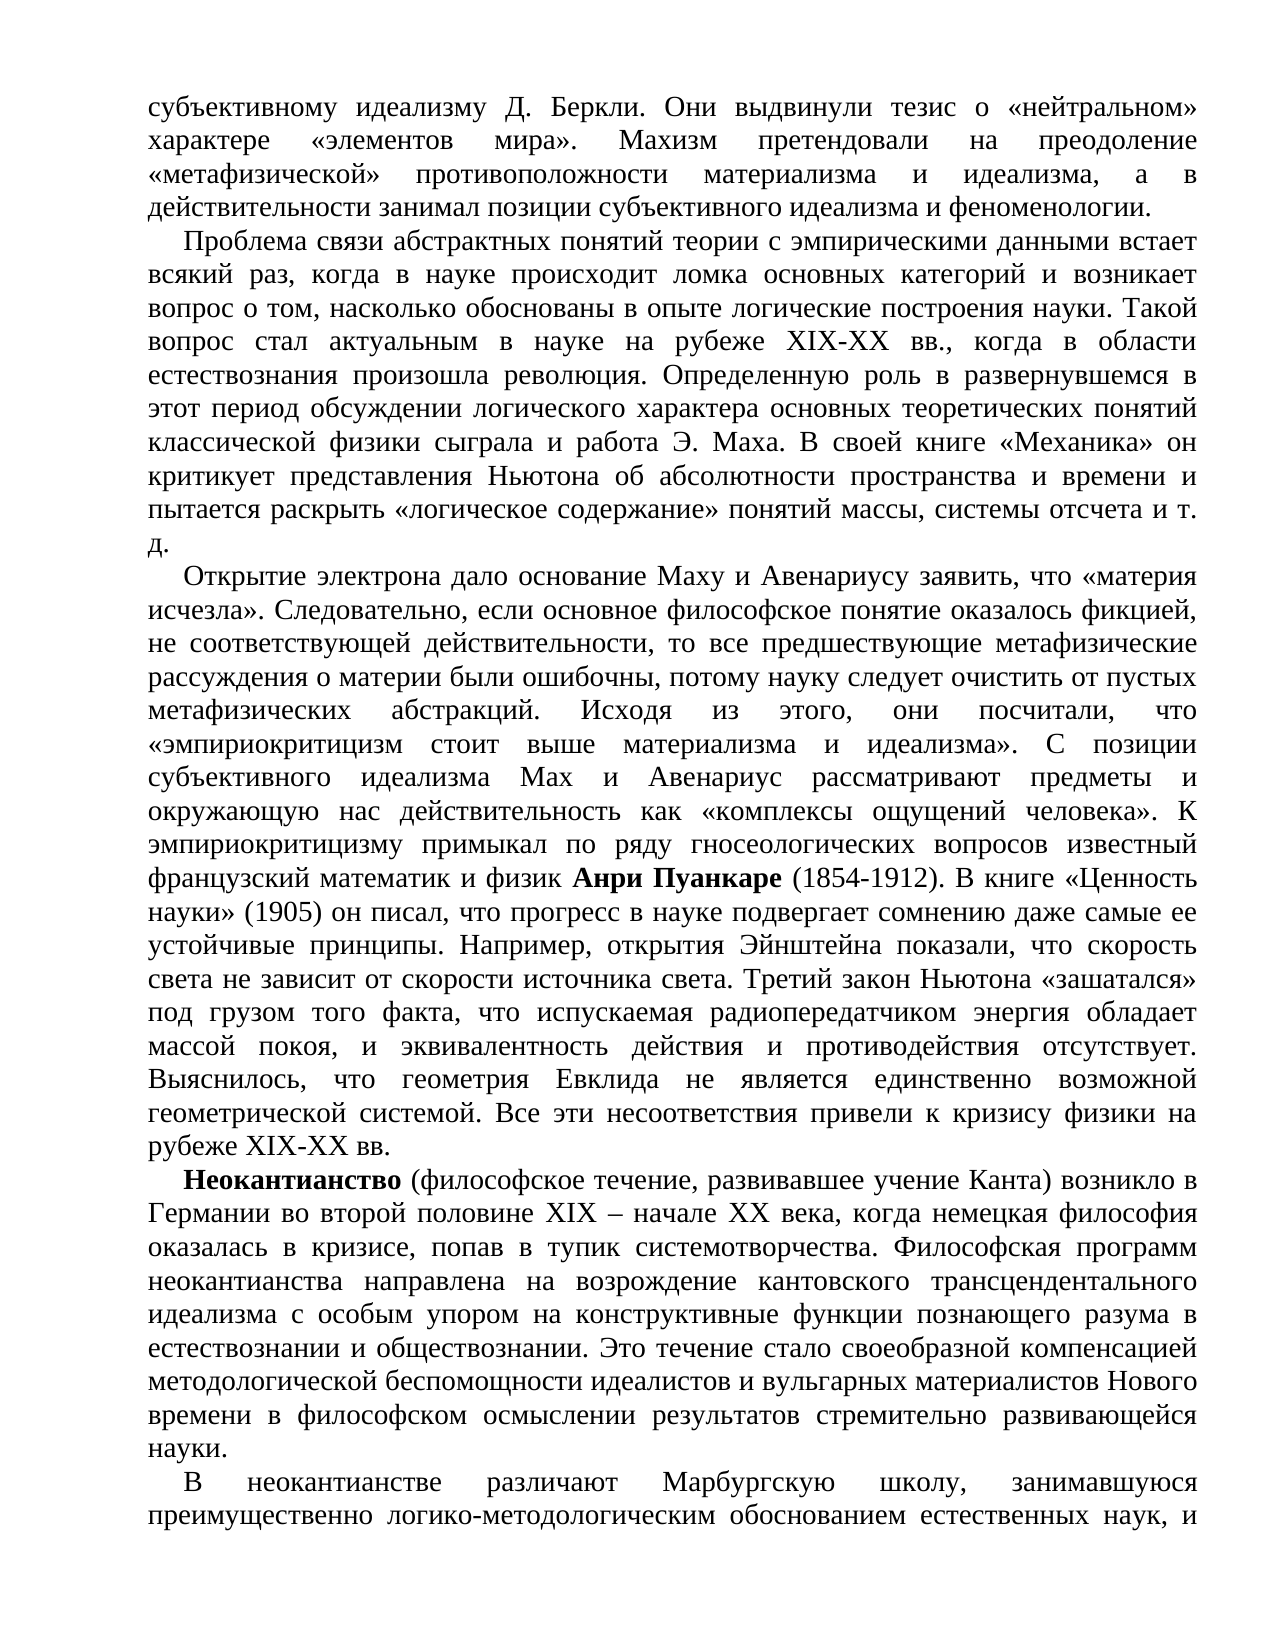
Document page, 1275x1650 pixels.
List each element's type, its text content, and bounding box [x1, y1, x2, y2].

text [148, 1464, 1198, 1531]
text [148, 89, 1198, 223]
text Открытие электрона дало основание Маху и Авенариусу заявить, что «материя исчезла». Следовательно, если основное философское понятие оказалось фикцией, не соответствующей действительности, то все предшествующие метафизические рассуждения о материи были ошибочны, потому науку следует очистить от пустых метафизических абстракций. Исходя из этого, они посчитали, что «эмпириокритицизм стоит выше материализма и идеализма». С позиции субъективного идеализма Мах и Авенариус рассматривают предметы и окружающую нас действительность как «комплексы ощущений человека». К эмпириокритицизму примыкал по ряду гносеологических вопросов известный французский математик и физик Анри Пуанкаре (1854-1912). В книге «Ценность науки» (1905) он писал, что прогресс в науке подвергает сомнению даже самые ее устойчивые принципы. Например, открытия Эйнштейна показали, что скорость света не зависит от скорости источника света. Третий закон Ньютона «зашатался» под грузом того факта, что испускаемая радиопередатчиком энергия обладает массой покоя, и эквивалентность действия и противодействия отсутствует. Выяснилось, что геометрия Евклида не является единственно возможной геометрической системой. Все эти несоответствия привели к кризису физики на рубеже XIX-XX вв. [148, 558, 1198, 1162]
text Неокантианство (философское течение, развивавшее учение Канта) возникло в Германии во второй половине XIX – начале XX века, когда немецкая философия оказалась в кризисе, попав в тупик системотворчества. Философская программ неокантианства направлена на возрождение кантовского трансцендентального идеализма с особым упором на конструктивные функции познающего разума в естествознании и обществознании. Это течение стало своеобразной компенсацией методологической беспомощности идеалистов и вульгарных материалистов Нового времени в философском осмыслении результатов стремительно развивающейся науки. [148, 1162, 1198, 1464]
text Проблема связи абстрактных понятий теории с эмпирическими данными встает всякий раз, когда в науке происходит ломка основных категорий и возникает вопрос о том, насколько обоснованы в опыте логические построения науки. Такой вопрос стал актуальным в науке на рубеже XIX-XX вв., когда в области естествознания произошла революция. Определенную роль в развернувшемся в этот период обсуждении логического характера основных теоретических понятий классической физики сыграла и работа Э. Маха. В своей книге «Механика» он критикует представления Ньютона об абсолютности пространства и времени и пытается раскрыть «логическое содержание» понятий массы, системы отсчета и т. д. [148, 223, 1198, 558]
